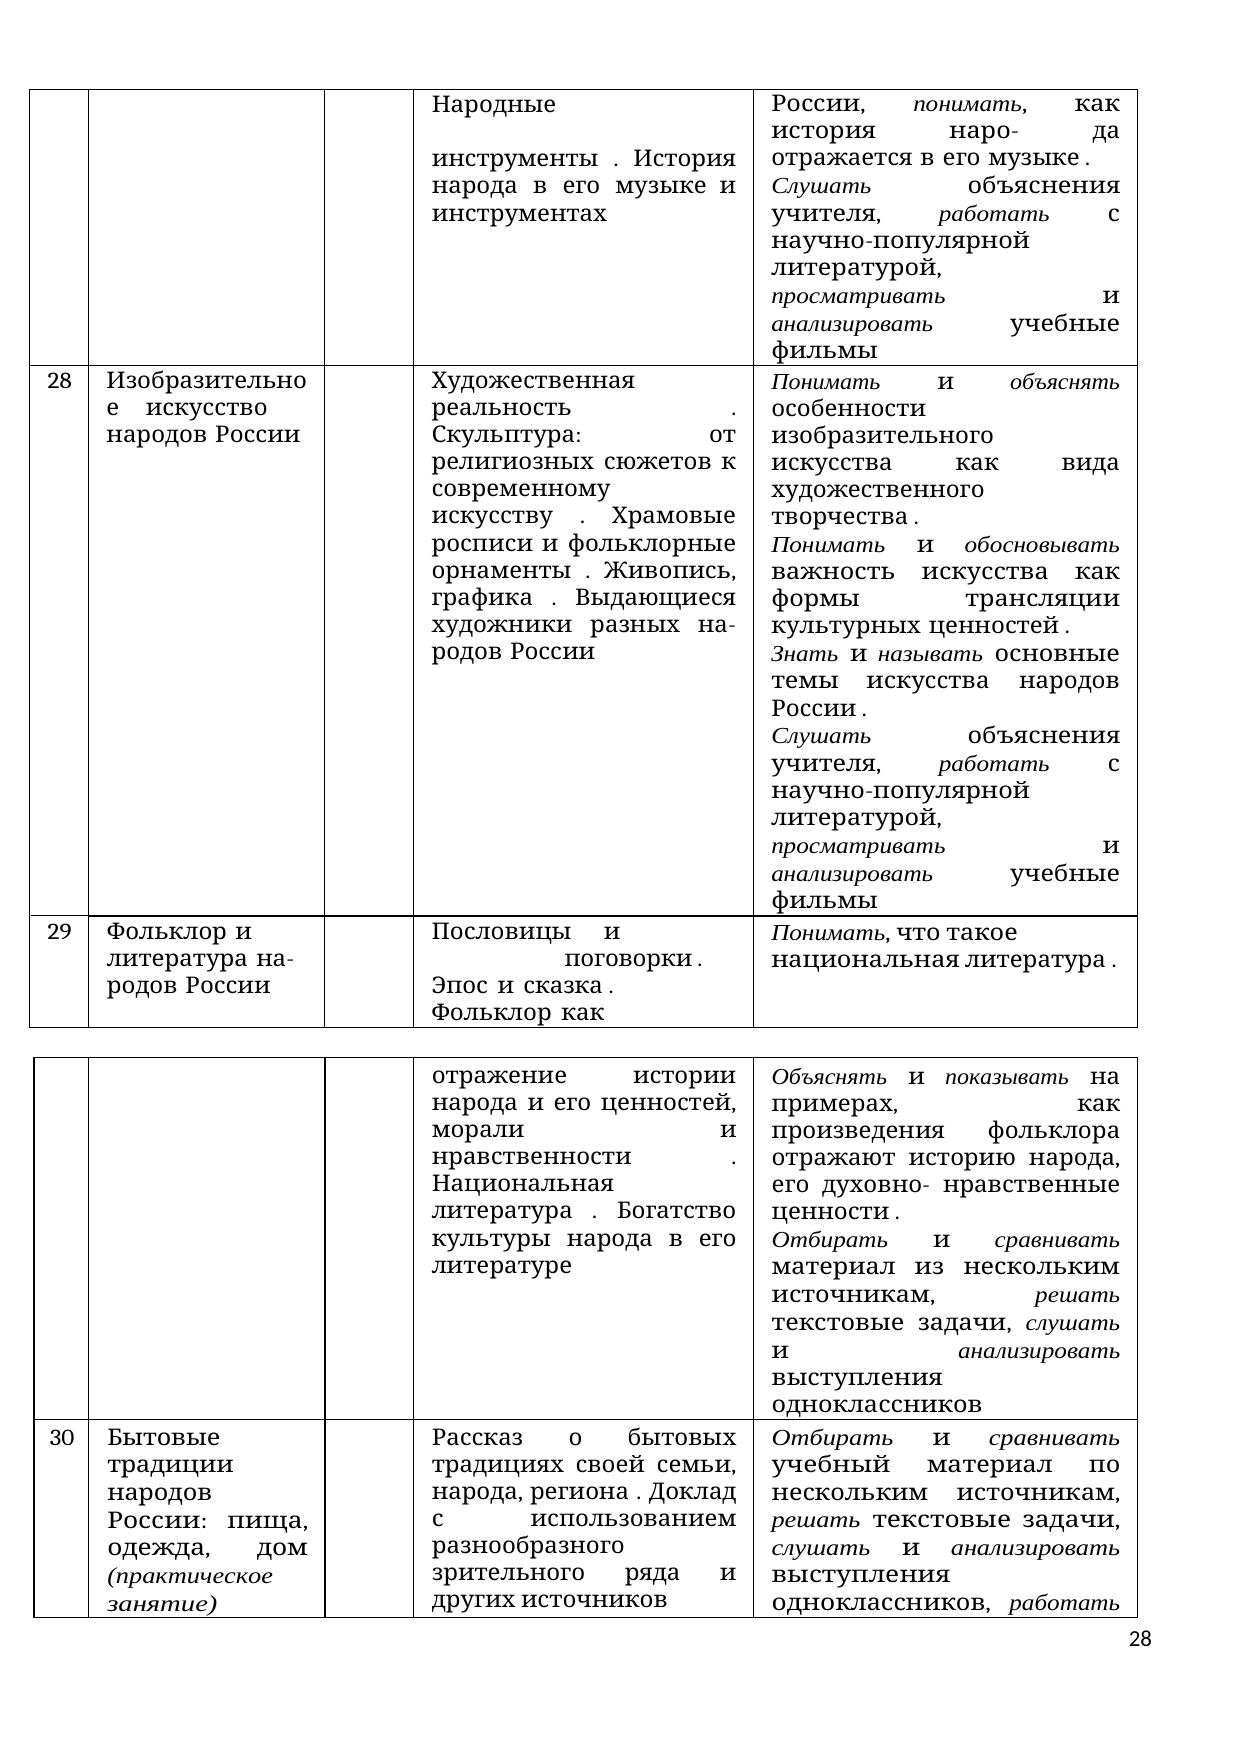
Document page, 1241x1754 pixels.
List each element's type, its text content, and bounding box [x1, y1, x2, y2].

table_cell Понимать, что такое национальная литература . [754, 917, 1137, 1027]
table_cell [326, 1420, 413, 1617]
table_header [326, 1058, 413, 1419]
table_cell Понимать и объяснять особенности изобразительного искусства как вида художественного творчества . Понимать и обосновывать важность искусства как формы трансляции культурных ценностей . Знать и называть основные темы искусства народов России . Слушать объяснения учителя, работать с научно-популярной литературой, просматривать и анализировать учебные фильмы [754, 366, 1137, 915]
table_cell 30 [35, 1420, 88, 1617]
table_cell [754, 90, 1137, 364]
table_header отражение истории народа и его ценностей, морали и нравственности . Национальная литература . Богатство культуры народа в его литературе [414, 1058, 753, 1419]
table_cell 27 [30, 90, 88, 364]
table_header [89, 1058, 324, 1419]
table_cell Художественная реальность . Скульптура: от религиозных сюжетов к современному искусству . Храмовые росписи и фольклорные орнаменты . Живопись, графика . Выдающиеся художники разных на- родов России [414, 366, 753, 915]
table_cell [325, 366, 413, 915]
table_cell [754, 1420, 1137, 1617]
table_cell Пословицы и поговорки . Эпос и сказка . Фольклор как [414, 917, 753, 1027]
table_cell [414, 1420, 753, 1617]
table_cell [325, 917, 413, 1027]
table_cell [325, 90, 413, 364]
table_header [35, 1058, 88, 1419]
table_header Объяснять и показывать на примерах, как произведения фольклора отражают историю народа, его духовно- нравственные ценности . Отбирать и сравнивать материал из нескольким источникам, решать текстовые задачи, слушать и анализировать выступления одноклассников [754, 1058, 1137, 1419]
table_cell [414, 90, 753, 364]
table_cell Изобразительное искусство народов России [89, 366, 324, 915]
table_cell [89, 90, 324, 364]
table_cell 29 [30, 916, 88, 1027]
table_cell 28 [30, 366, 88, 915]
table_cell Фольклор и литература на- родов России [89, 917, 324, 1027]
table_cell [89, 1420, 324, 1617]
